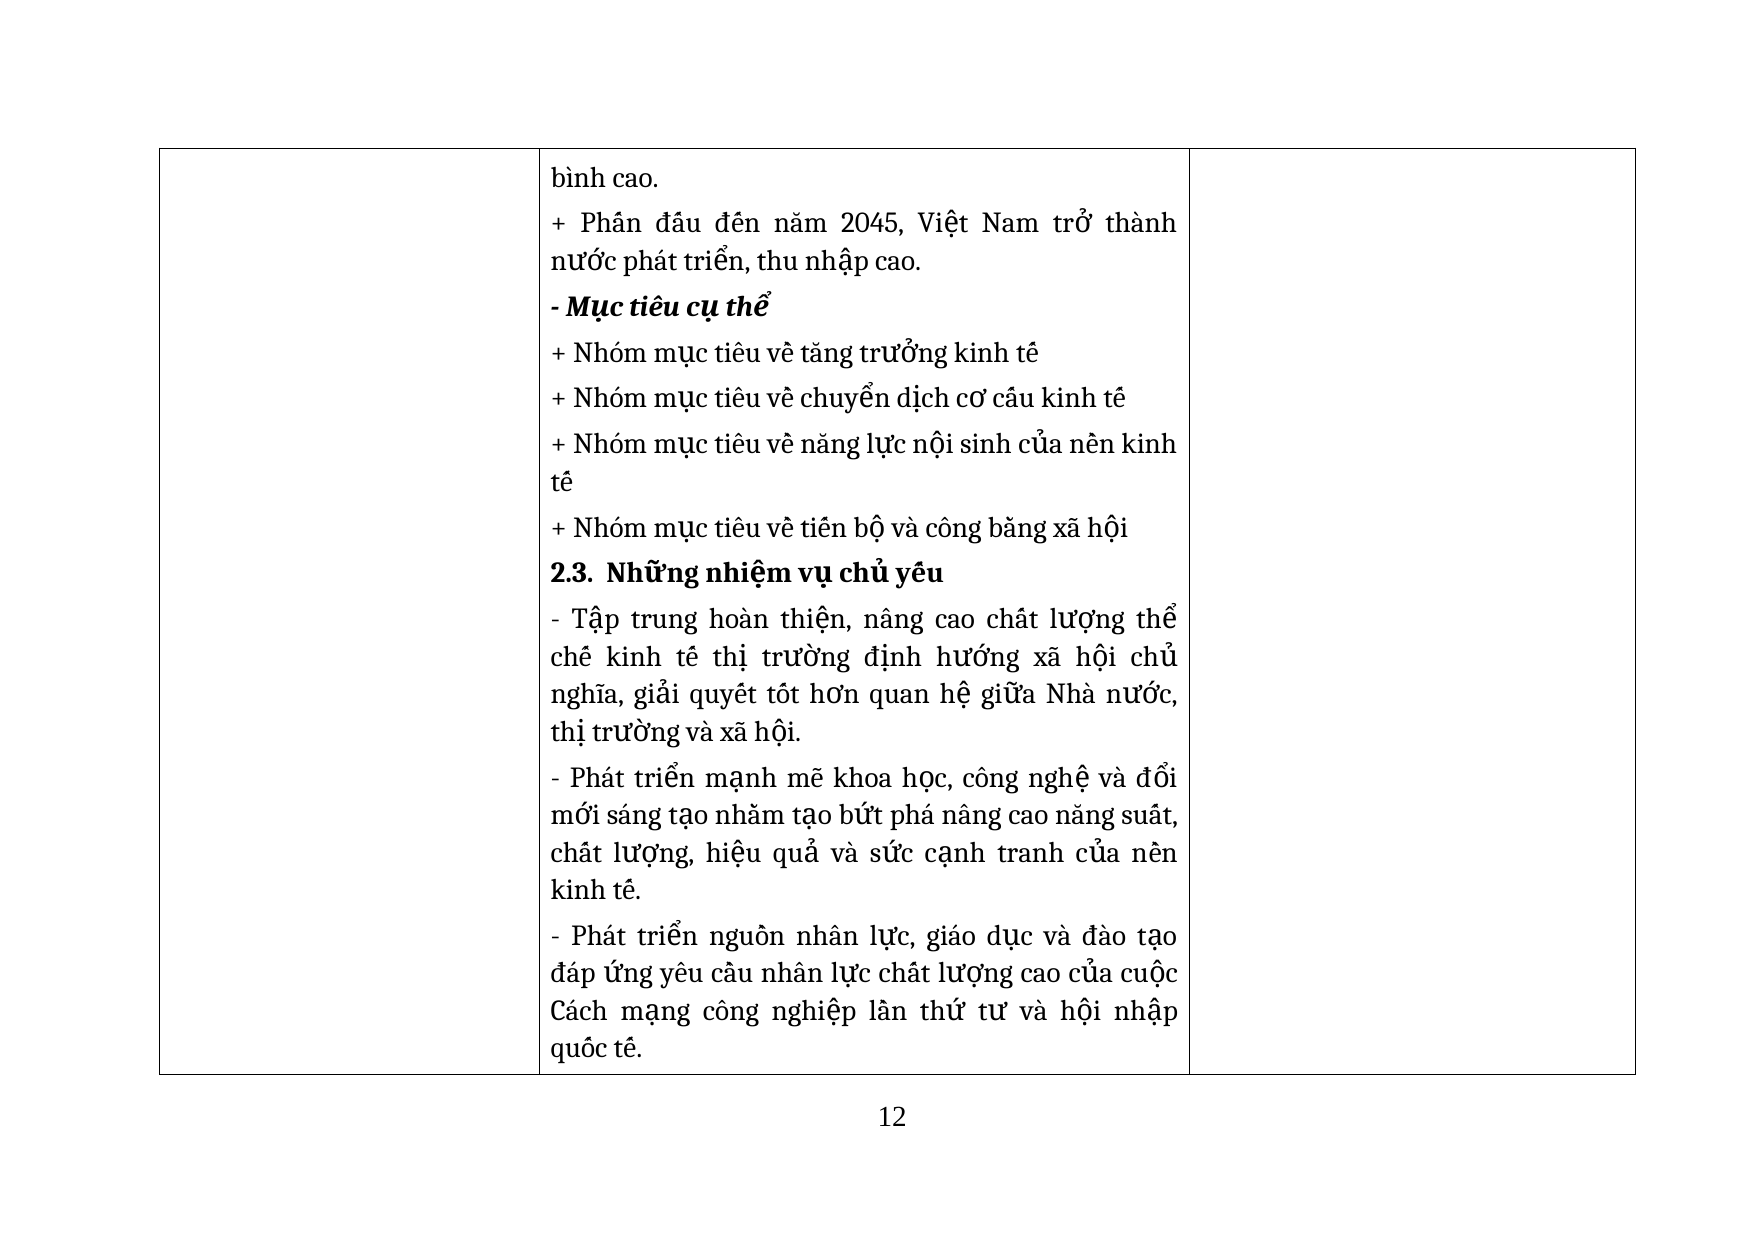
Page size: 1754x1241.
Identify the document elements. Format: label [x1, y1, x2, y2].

table_cell [540, 149, 1189, 1074]
table_cell [160, 149, 539, 1074]
